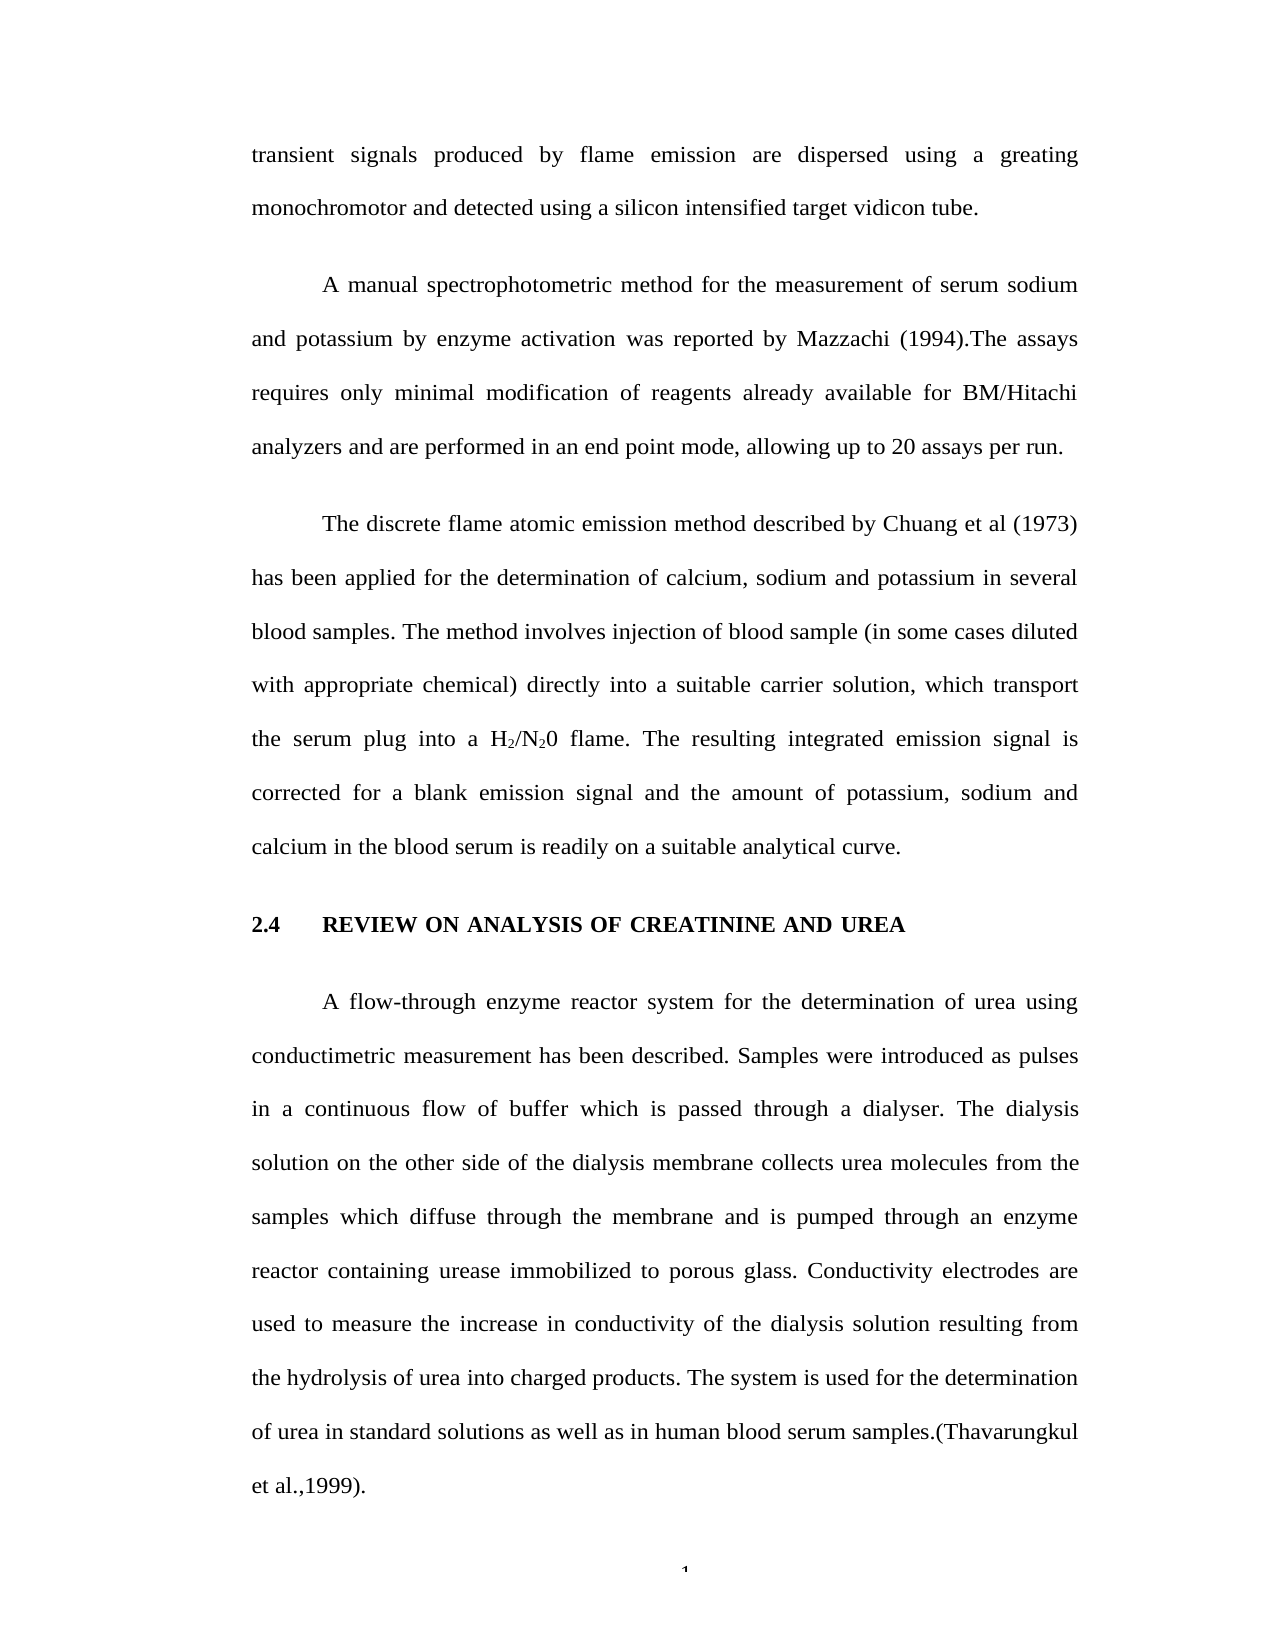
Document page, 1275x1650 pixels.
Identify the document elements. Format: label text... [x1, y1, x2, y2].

text A manual spectrophotometric method for the measurement of serum sodium and potassium by enzyme activation was reported by Mazzachi (1994).The assays requires only minimal modification of reagents already available for BM/Hitachi analyzers and are performed in an end point mode, allowing up to 20 assays per run. [251, 272, 1079, 459]
text A flow-through enzyme reactor system for the determination of urea using conductimetric measurement has been described. Samples were introduced as pulses in a continuous flow of buffer which is passed through a dialyser. The dialysis solution on the other side of the dialysis membrane collects urea molecules from the samples which diffuse through the membrane and is pumped through an enzyme reactor containing urease immobilized to porous glass. Conductivity electrodes are used to measure the increase in conductivity of the dialysis solution resulting from the hydrolysis of urea into charged products. The system is used for the determination of urea in standard solutions as well as in human blood serum samples.(Thavarungkul et al.,1999). [251, 988, 1079, 1498]
text transient signals produced by flame emission are dispersed using a greating monochromotor and detected using a silicon intensified target vidicon tube. [251, 141, 1079, 221]
text The discrete flame atomic emission method described by Chuang et al (1973) has been applied for the determination of calcium, sodium and potassium in several blood samples. The method involves injection of blood sample (in some cases diluted with appropriate chemical) directly into a suitable carrier solution, which transport the serum plug into a H2/N20 flame. The resulting integrated emission signal is corrected for a blank emission signal and the amount of potassium, sodium and calcium in the blood serum is readily on a suitable analytical curve. [251, 510, 1079, 859]
subtitle REVIEW ON ANALYSIS OF CREATININE AND UREA [251, 911, 1198, 937]
